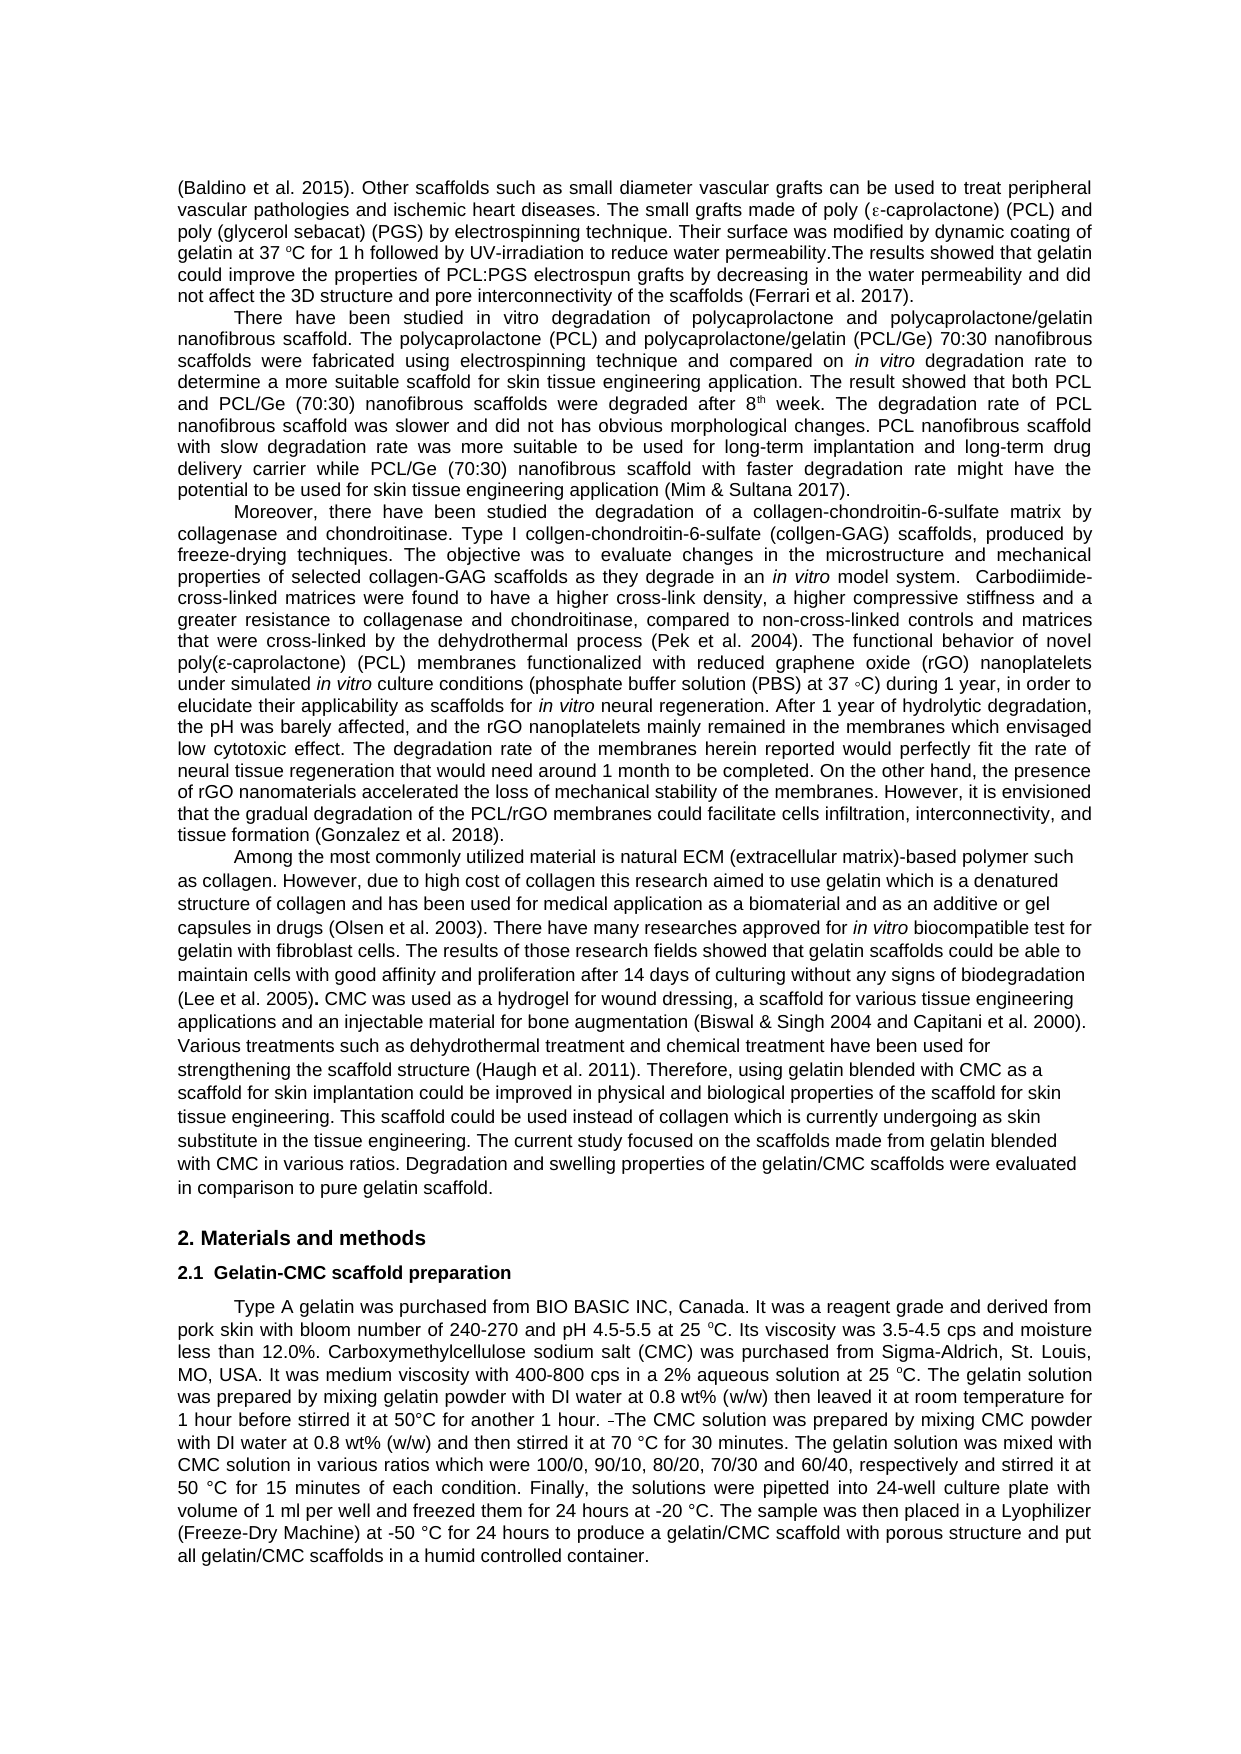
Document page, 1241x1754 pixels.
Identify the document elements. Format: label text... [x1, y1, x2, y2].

subtitle Materials and methods [177, 1225, 1092, 1249]
text Among the most commonly utilized material is natural ECM (extracellular matrix)-based polymer such as collagen. However, due to high cost of collagen this research aimed to use gelatin which is a denatured structure of collagen and has been used for medical application as a biomaterial and as an additive or gel capsules in drugs (Olsen et al. 2003). There have many researches approved for in vitro biocompatible test for gelatin with fibroblast cells. The results of those research fields showed that gelatin scaffolds could be able to maintain cells with good affinity and proliferation after 14 days of culturing without any signs of biodegradation (Lee et al. 2005). CMC was used as a hydrogel for wound dressing, a scaffold for various tissue engineering applications and an injectable material for bone augmentation (Biswal & Singh 2004 and Capitani et al. 2000). Various treatments such as dehydrothermal treatment and chemical treatment have been used for strengthening the scaffold structure (Haugh et al. 2011). Therefore, using gelatin blended with CMC as a scaffold for skin implantation could be improved in physical and biological properties of the scaffold for skin tissue engineering. This scaffold could be used instead of collagen which is currently undergoing as skin substitute in the tissue engineering. The current study focused on the scaffolds made from gelatin blended with CMC in various ratios. Degradation and swelling properties of the gelatin/CMC scaffolds were evaluated in comparison to pure gelatin scaffold. [177, 846, 1092, 1198]
subtitle Gelatin-CMC scaffold preparation [177, 1262, 1092, 1283]
text Type A gelatin was purchased from BIO BASIC INC, Canada. It was a reagent grade and derived from pork skin with bloom number of 240-270 and pH 4.5-5.5 at 25 oC. Its viscosity was 3.5-4.5 cps and moisture less than 12.0%. Carboxymethylcellulose sodium salt (CMC) was purchased from Sigma-Aldrich, St. Louis, MO, USA. It was medium viscosity with 400-800 cps in a 2% aqueous solution at 25 oC. The gelatin solution was prepared by mixing gelatin powder with DI water at 0.8 wt% (w/w) then leaved it at room temperature for 1 hour before stirred it at 50°C for another 1 hour. The CMC solution was prepared by mixing CMC powder with DI water at 0.8 wt% (w/w) and then stirred it at 70 °C for 30 minutes. The gelatin solution was mixed with CMC solution in various ratios which were 100/0, 90/10, 80/20, 70/30 and 60/40, respectively and stirred it at 50 °C for 15 minutes of each condition. Finally, the solutions were pipetted into 24-well culture plate with volume of 1 ml per well and freezed them for 24 hours at -20 °C. The sample was then placed in a Lyophilizer (Freeze-Dry Machine) at -50 °C for 24 hours to produce a gelatin/CMC scaffold with porous structure and put all gelatin/CMC scaffolds in a humid controlled container. [177, 1296, 1092, 1566]
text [177, 177, 1092, 307]
text Moreover, there have been studied the degradation of a collagen-chondroitin-6-sulfate matrix by collagenase and chondroitinase. Type I collgen-chondroitin-6-sulfate (collgen-GAG) scaffolds, produced by freeze-drying techniques. The objective was to evaluate changes in the microstructure and mechanical properties of selected collagen-GAG scaffolds as they degrade in an in vitro model system. Carbodiimide-cross-linked matrices were found to have a higher cross-link density, a higher compressive stiffness and a greater resistance to collagenase and chondroitinase, compared to non-cross-linked controls and matrices that were cross-linked by the dehydrothermal process (Pek et al. 2004). The functional behavior of novel poly(ε-caprolactone) (PCL) membranes functionalized with reduced graphene oxide (rGO) nanoplatelets under simulated in vitro culture conditions (phosphate buffer solution (PBS) at 37 ◦C) during 1 year, in order to elucidate their applicability as scaffolds for in vitro neural regeneration. After 1 year of hydrolytic degradation, the pH was barely affected, and the rGO nanoplatelets mainly remained in the membranes which envisaged low cytotoxic effect. The degradation rate of the membranes herein reported would perfectly fit the rate of neural tissue regeneration that would need around 1 month to be completed. On the other hand, the presence of rGO nanomaterials accelerated the loss of mechanical stability of the membranes. However, it is envisioned that the gradual degradation of the PCL/rGO membranes could facilitate cells infiltration, interconnectivity, and tissue formation (Gonzalez et al. 2018). [177, 501, 1092, 846]
text There have been studied in vitro degradation of polycaprolactone and polycaprolactone/gelatin nanofibrous scaffold. The polycaprolactone (PCL) and polycaprolactone/gelatin (PCL/Ge) 70:30 nanofibrous scaffolds were fabricated using electrospinning technique and compared on in vitro degradation rate to determine a more suitable scaffold for skin tissue engineering application. The result showed that both PCL and PCL/Ge (70:30) nanofibrous scaffolds were degraded after 8th week. The degradation rate of PCL nanofibrous scaffold was slower and did not has obvious morphological changes. PCL nanofibrous scaffold with slow degradation rate was more suitable to be used for long-term implantation and long-term drug delivery carrier while PCL/Ge (70:30) nanofibrous scaffold with faster degradation rate might have the potential to be used for skin tissue engineering application (Mim & Sultana 2017). [177, 307, 1092, 501]
